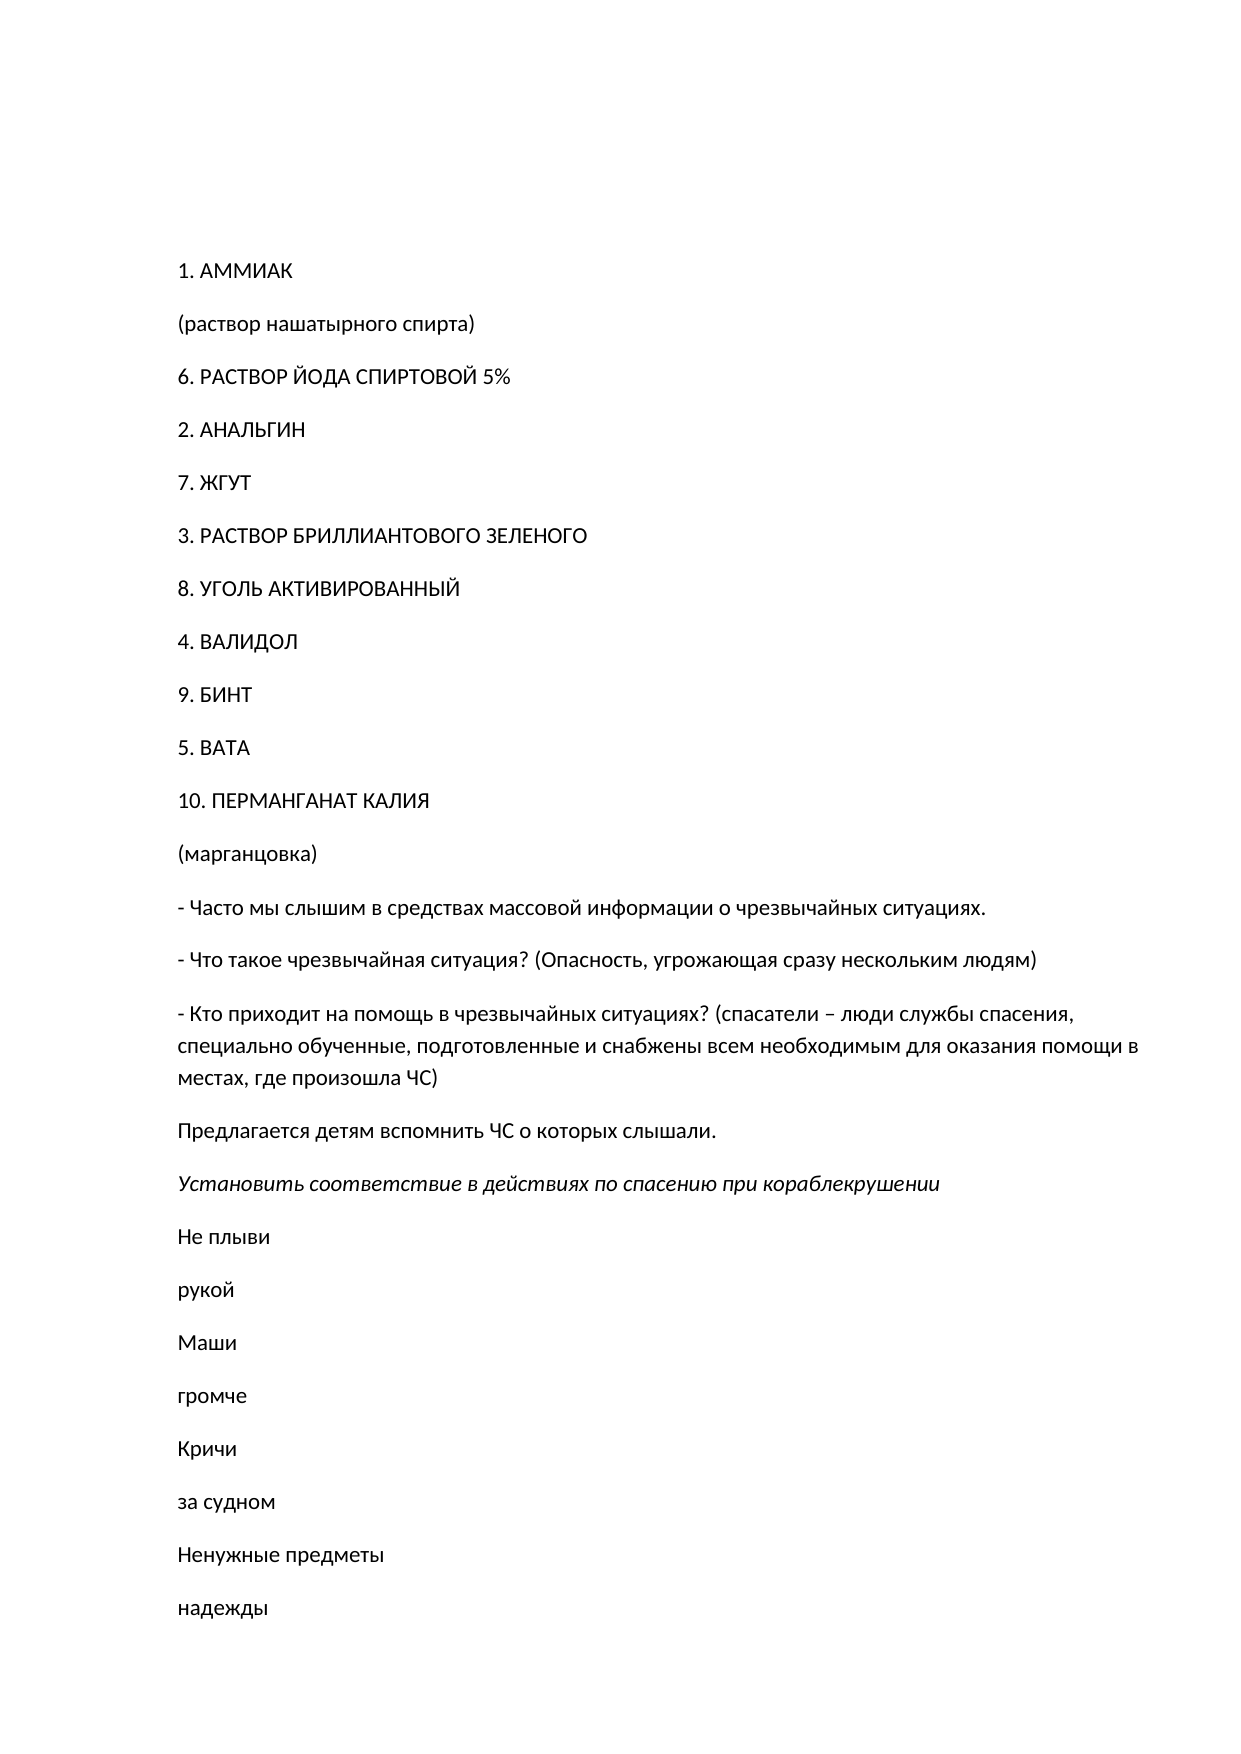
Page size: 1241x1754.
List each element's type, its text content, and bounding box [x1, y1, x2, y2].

text 5. ВАТА [177, 733, 1152, 762]
text 6. РАСТВОР ЙОДА СПИРТОВОЙ 5% [177, 362, 1152, 390]
text Кричи [177, 1434, 1152, 1462]
text 7. ЖГУТ [177, 468, 1152, 496]
text - Кто приходит на помощь в чрезвычайных ситуациях? (спасатели – люди службы спасения, специально обученные, подготовленные и снабжены всем необходимым для оказания помощи в местах, где произошла ЧС) [177, 999, 1152, 1091]
text 2. АНАЛЬГИН [177, 415, 1152, 443]
text Маши [177, 1328, 1152, 1356]
text Предлагается детям вспомнить ЧС о которых слышали. [177, 1116, 1152, 1144]
text 8. УГОЛЬ АКТИВИРОВАННЫЙ [177, 574, 1152, 602]
text за судном [177, 1487, 1152, 1515]
text Ненужные предметы [177, 1540, 1152, 1568]
text (марганцовка) [177, 839, 1152, 868]
text (раствор нашатырного спирта) [177, 309, 1152, 337]
text надежды [177, 1593, 1152, 1621]
text - Часто мы слышим в средствах массовой информации о чрезвычайных ситуациях. [177, 893, 1152, 921]
text 1. АММИАК [177, 256, 1152, 284]
text 10. ПЕРМАНГАНАТ КАЛИЯ [177, 787, 1152, 814]
text Установить соответствие в действиях по спасению при кораблекрушении [177, 1169, 1152, 1197]
text - Что такое чрезвычайная ситуация? (Опасность, угрожающая сразу нескольким людям) [177, 946, 1152, 974]
text рукой [177, 1275, 1152, 1303]
text Не плыви [177, 1222, 1152, 1250]
text 4. ВАЛИДОЛ [177, 627, 1152, 656]
text 3. РАСТВОР БРИЛЛИАНТОВОГО ЗЕЛЕНОГО [177, 521, 1152, 549]
text громче [177, 1381, 1152, 1409]
text 9. БИНТ [177, 681, 1152, 708]
